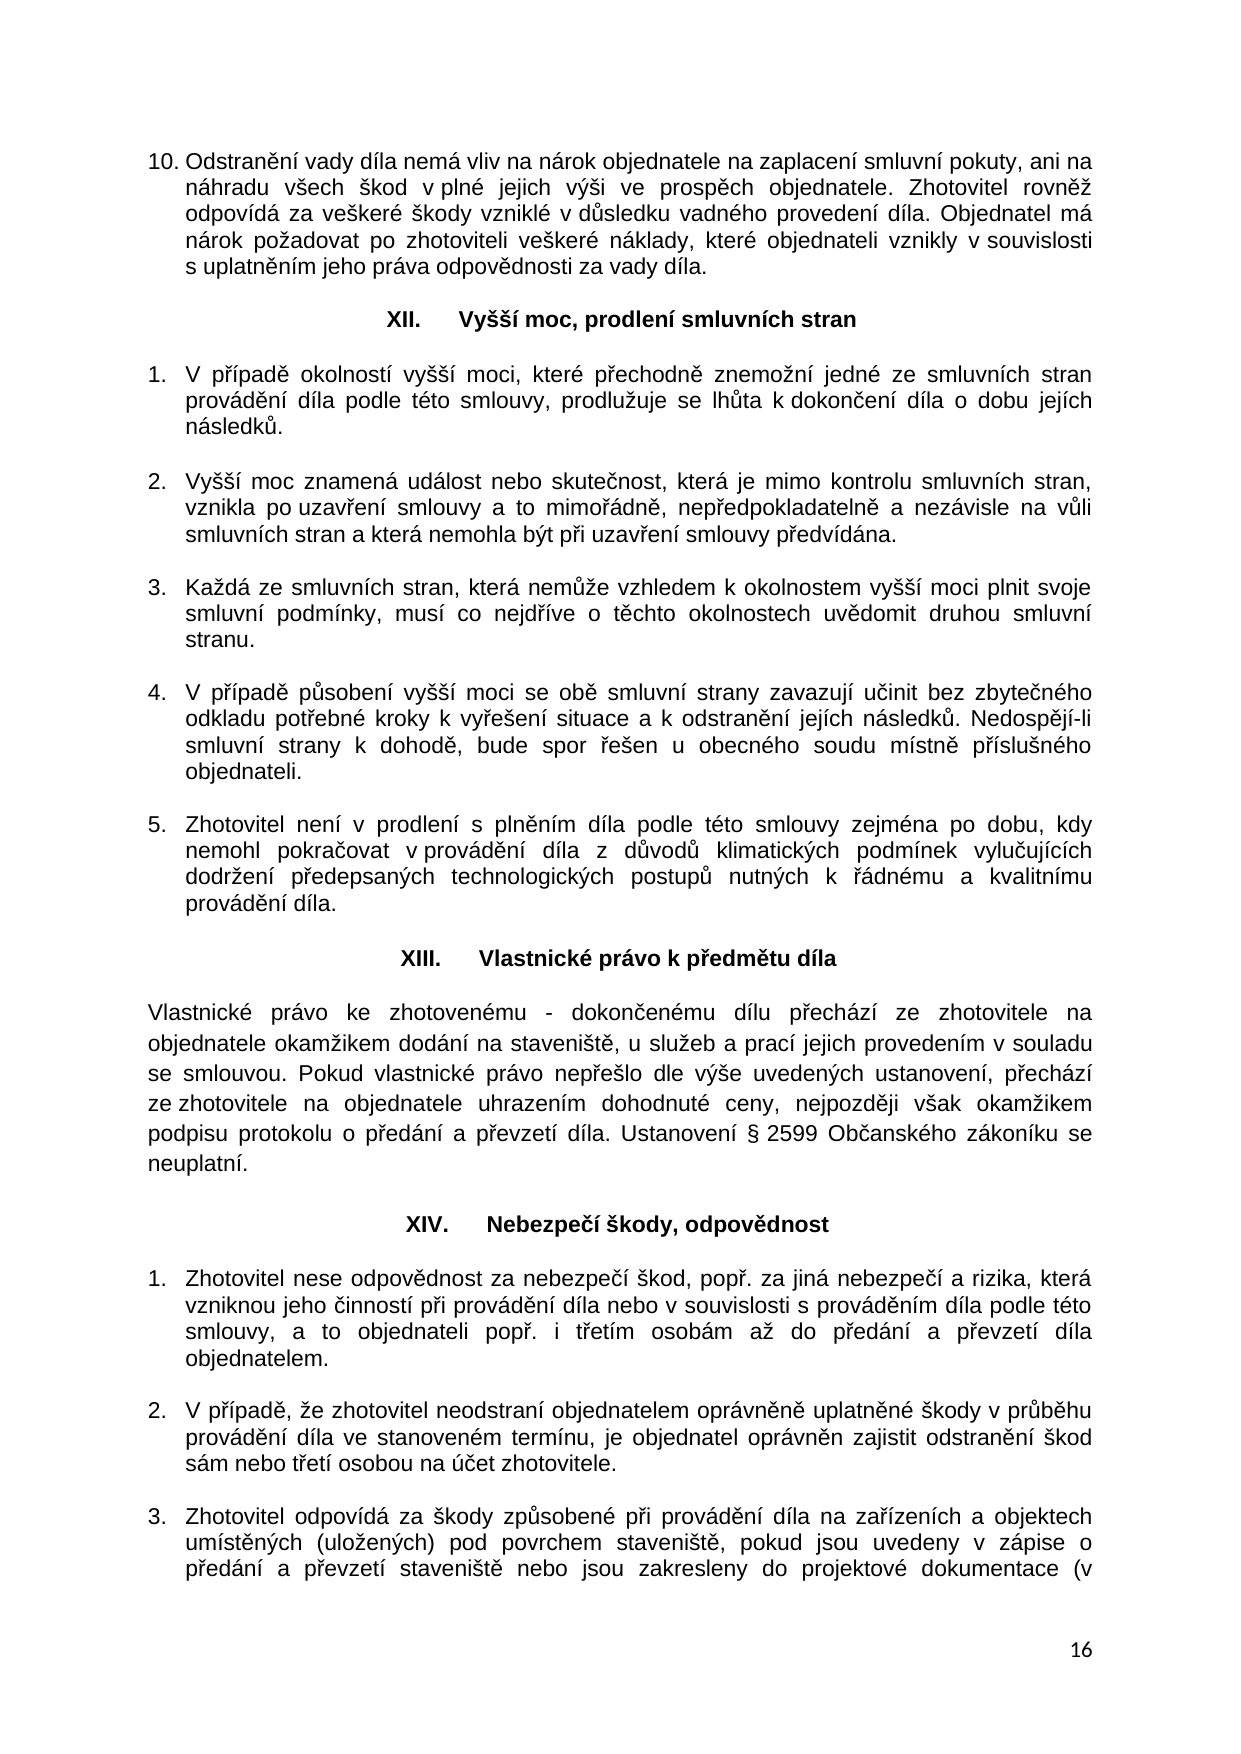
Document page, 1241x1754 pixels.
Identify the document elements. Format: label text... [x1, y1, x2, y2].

list V případě působení vyšší moci se obě smluvní strany zavazují učinit bez zbytečného odkladu potřebné kroky k vyřešení situace a k odstranění jejích následků. Nedospějí-li smluvní strany k dohodě, bude spor řešen u obecného soudu místně příslušného objednateli. [148, 679, 1093, 784]
list Zhotovitel není v prodlení s plněním díla podle této smlouvy zejména po dobu, kdy nemohl pokračovat v provádění díla z důvodů klimatických podmínek vylučujících dodržení předepsaných technologických postupů nutných k řádnému a kvalitnímu provádění díla. [148, 811, 1093, 916]
list Zhotovitel nese odpovědnost za nebezpečí škod, popř. za jiná nebezpečí a rizika, která vzniknou jeho činností při provádění díla nebo v souvislosti s prováděním díla podle této smlouvy, a to objednateli popř. i třetím osobám až do předání a převzetí díla objednatelem. [148, 1265, 1093, 1371]
list Vyšší moc, prodlení smluvních stran [185, 306, 1093, 332]
list V případě, že zhotovitel neodstraní objednatelem oprávněně uplatněné škody v průběhu provádění díla ve stanoveném termínu, je objednatel oprávněn zajistit odstranění škod sám nebo třetí osobou na účet zhotovitele. [148, 1397, 1093, 1476]
list Vlastnické právo k předmětu díla [185, 944, 1093, 971]
list Nebezpečí škody, odpovědnost [185, 1211, 1093, 1237]
list Vyšší moc znamená událost nebo skutečnost, která je mimo kontrolu smluvních stran, vznikla po uzavření smlouvy a to mimořádně, nepředpokladatelně a nezávisle na vůli smluvních stran a která nemohla být při uzavření smlouvy předvídána. [148, 468, 1093, 547]
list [148, 1503, 1093, 1582]
list V případě okolností vyšší moci, které přechodně znemožní jedné ze smluvních stran provádění díla podle této smlouvy, prodlužuje se lhůta k dokončení díla o dobu jejích následků. [148, 361, 1093, 439]
text Vlastnické právo ke zhotovenému - dokončenému dílu přechází ze zhotovitele na objednatele okamžikem dodání na staveniště, u služeb a prací jejich provedením v souladu se smlouvou. Pokud vlastnické právo nepřešlo dle výše uvedených ustanovení, přechází ze zhotovitele na objednatele uhrazením dohodnuté ceny, nejpozději však okamžikem podpisu protokolu o předání a převzetí díla. Ustanovení § 2599 Občanského zákoníku se neuplatní. [148, 999, 1093, 1177]
list Každá ze smluvních stran, která nemůže vzhledem k okolnostem vyšší moci plnit svoje smluvní podmínky, musí co nejdříve o těchto okolnostech uvědomit druhou smluvní stranu. [148, 573, 1093, 652]
list Odstranění vady díla nemá vliv na nárok objednatele na zaplacení smluvní pokuty, ani na náhradu všech škod v plné jejich výši ve prospěch objednatele. Zhotovitel rovněž odpovídá za veškeré škody vzniklé v důsledku vadného provedení díla. Objednatel má nárok požadovat po zhotoviteli veškeré náklady, které objednateli vznikly v souvislosti s uplatněním jeho práva odpovědnosti za vady díla. [148, 148, 1093, 279]
